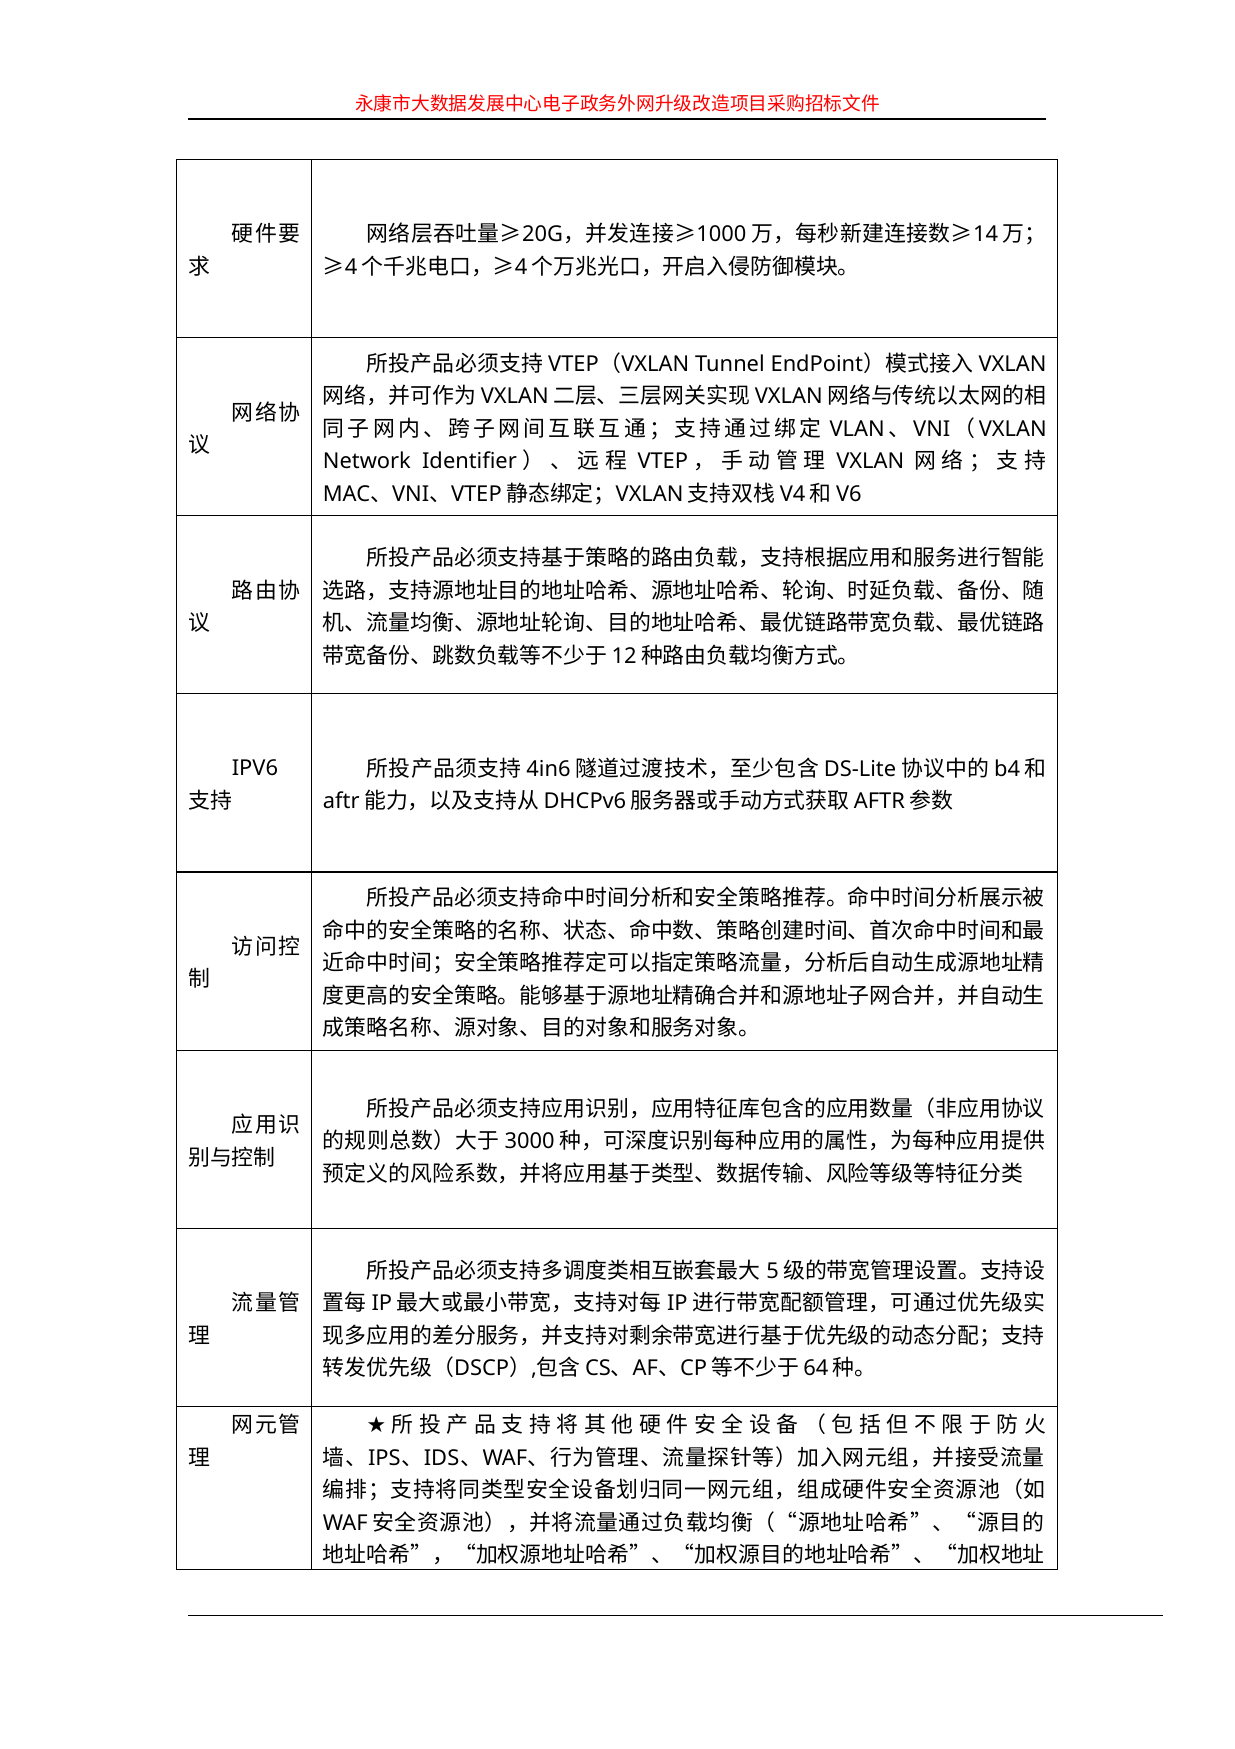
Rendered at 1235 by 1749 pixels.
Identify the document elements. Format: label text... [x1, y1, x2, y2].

table_cell 所投产品必须支持应用识别，应用特征库包含的应用数量（非应用协议的规则总数）大于3000种，可深度识别每种应用的属性，为每种应用提供预定义的风险系数，并将应用基于类型、数据传输、风险等级等特征分类 [312, 1051, 1057, 1228]
table_cell 应用识别与控制 [177, 1051, 311, 1228]
table_cell 所投产品必须支持基于策略的路由负载，支持根据应用和服务进行智能选路，支持源地址目的地址哈希、源地址哈希、轮询、时延负载、备份、随机、流量均衡、源地址轮询、目的地址哈希、最优链路带宽负载、最优链路带宽备份、跳数负载等不少于12种路由负载均衡方式。 [312, 516, 1057, 693]
table_cell 网元管理 [177, 1407, 311, 1569]
table_cell 路由协议 [177, 516, 311, 693]
table_cell 所投产品必须支持VTEP（VXLAN Tunnel EndPoint）模式接入VXLAN网络，并可作为VXLAN二层、三层网关实现VXLAN网络与传统以太网的相同子网内、跨子网间互联互通；支持通过绑定VLAN、VNI（VXLAN Network Identifier）、远程VTEP，手动管理VXLAN网络；支持MAC、VNI、VTEP静态绑定；VXLAN支持双栈V4和V6 [312, 338, 1057, 515]
table_cell 所投产品必须支持多调度类相互嵌套最大5级的带宽管理设置。支持设置每IP最大或最小带宽，支持对每IP进行带宽配额管理，可通过优先级实现多应用的差分服务，并支持对剩余带宽进行基于优先级的动态分配；支持转发优先级（DSCP）,包含CS、AF、CP等不少于64种。 [312, 1229, 1057, 1406]
table_cell 所投产品须支持4in6隧道过渡技术，至少包含DS-Lite协议中的b4和aftr能力，以及支持从DHCPv6服务器或手动方式获取AFTR参数 [312, 694, 1057, 871]
table_cell 网络协议 [177, 338, 311, 515]
table_cell 访问控制 [177, 873, 311, 1049]
table_cell 所投产品必须支持命中时间分析和安全策略推荐。命中时间分析展示被命中的安全策略的名称、状态、命中数、策略创建时间、首次命中时间和最近命中时间；安全策略推荐定可以指定策略流量，分析后自动生成源地址精度更高的安全策略。能够基于源地址精确合并和源地址子网合并，并自动生成策略名称、源对象、目的对象和服务对象。 [312, 873, 1057, 1049]
table_cell 网络层吞吐量≥20G，并发连接≥1000万，每秒新建连接数≥14万；≥4个千兆电口，≥4个万兆光口，开启入侵防御模块。 [312, 160, 1057, 337]
table_cell 硬件要求 [177, 160, 311, 337]
table_cell IPV6支持 [177, 694, 311, 871]
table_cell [312, 1407, 1057, 1569]
table_cell 流量管理 [177, 1229, 311, 1406]
